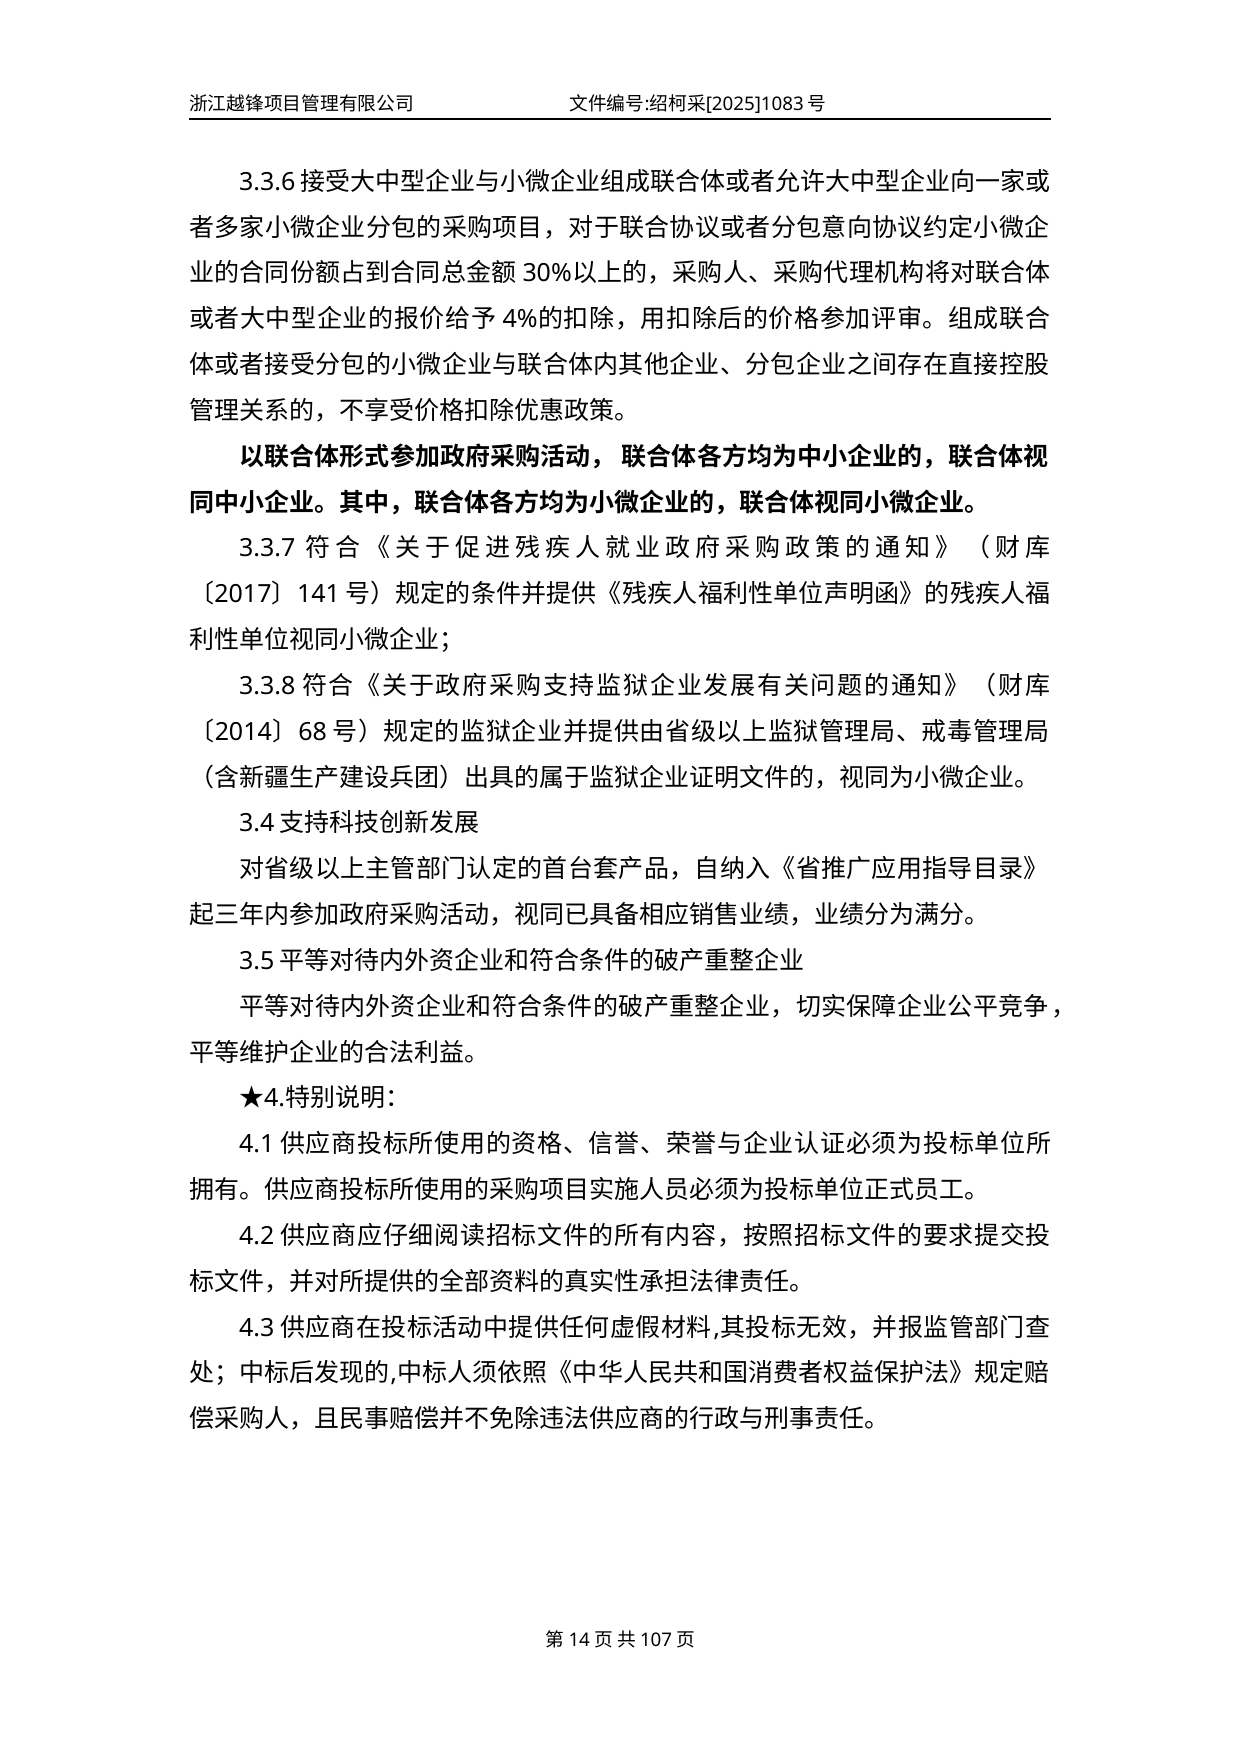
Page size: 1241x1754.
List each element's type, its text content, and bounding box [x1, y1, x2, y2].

text 3.3.8符合《关于政府采购支持监狱企业发展有关问题的通知》（财库〔2014〕68号）规定的监狱企业并提供由省级以上监狱管理局、戒毒管理局（含新疆生产建设兵团）出具的属于监狱企业证明文件的，视同为小微企业。 [189, 658, 1051, 795]
text 3.5平等对待内外资企业和符合条件的破产重整企业 [189, 933, 1051, 978]
text 4.1供应商投标所使用的资格、信誉、荣誉与企业认证必须为投标单位所拥有。供应商投标所使用的采购项目实施人员必须为投标单位正式员工。 [189, 1116, 1051, 1208]
text ★4.特别说明： [189, 1070, 1051, 1116]
text 3.3.6接受大中型企业与小微企业组成联合体或者允许大中型企业向一家或者多家小微企业分包的采购项目，对于联合协议或者分包意向协议约定小微企业的合同份额占到合同总金额30%以上的，采购人、采购代理机构将对联合体或者大中型企业的报价给予4%的扣除，用扣除后的价格参加评审。组成联合体或者接受分包的小微企业与联合体内其他企业、分包企业之间存在直接控股、管理关系的，不享受价格扣除优惠政策。 [189, 153, 1051, 428]
text 4.2供应商应仔细阅读招标文件的所有内容，按照招标文件的要求提交投标文件，并对所提供的全部资料的真实性承担法律责任。 [189, 1208, 1051, 1299]
text 对省级以上主管部门认定的首台套产品，自纳入《省推广应用指导目录》起三年内参加政府采购活动，视同已具备相应销售业绩，业绩分为满分。 [189, 841, 1051, 933]
text 以联合体形式参加政府采购活动， 联合体各方均为中小企业的，联合体视同中小企业。其中，联合体各方均为小微企业的，联合体视同小微企业。 [189, 428, 1051, 520]
text 3.4支持科技创新发展 [189, 795, 1051, 841]
text 3.3.7符合《关于促进残疾人就业政府采购政策的通知》（财库〔2017〕141号）规定的条件并提供《残疾人福利性单位声明函》的残疾人福利性单位视同小微企业； [189, 520, 1051, 658]
text 4.3供应商在投标活动中提供任何虚假材料,其投标无效，并报监管部门查处；中标后发现的,中标人须依照《中华人民共和国消费者权益保护法》规定赔偿采购人，且民事赔偿并不免除违法供应商的行政与刑事责任。 [189, 1299, 1051, 1437]
text 平等对待内外资企业和符合条件的破产重整企业，切实保障企业公平竞争，平等维护企业的合法利益。 [189, 978, 1051, 1070]
